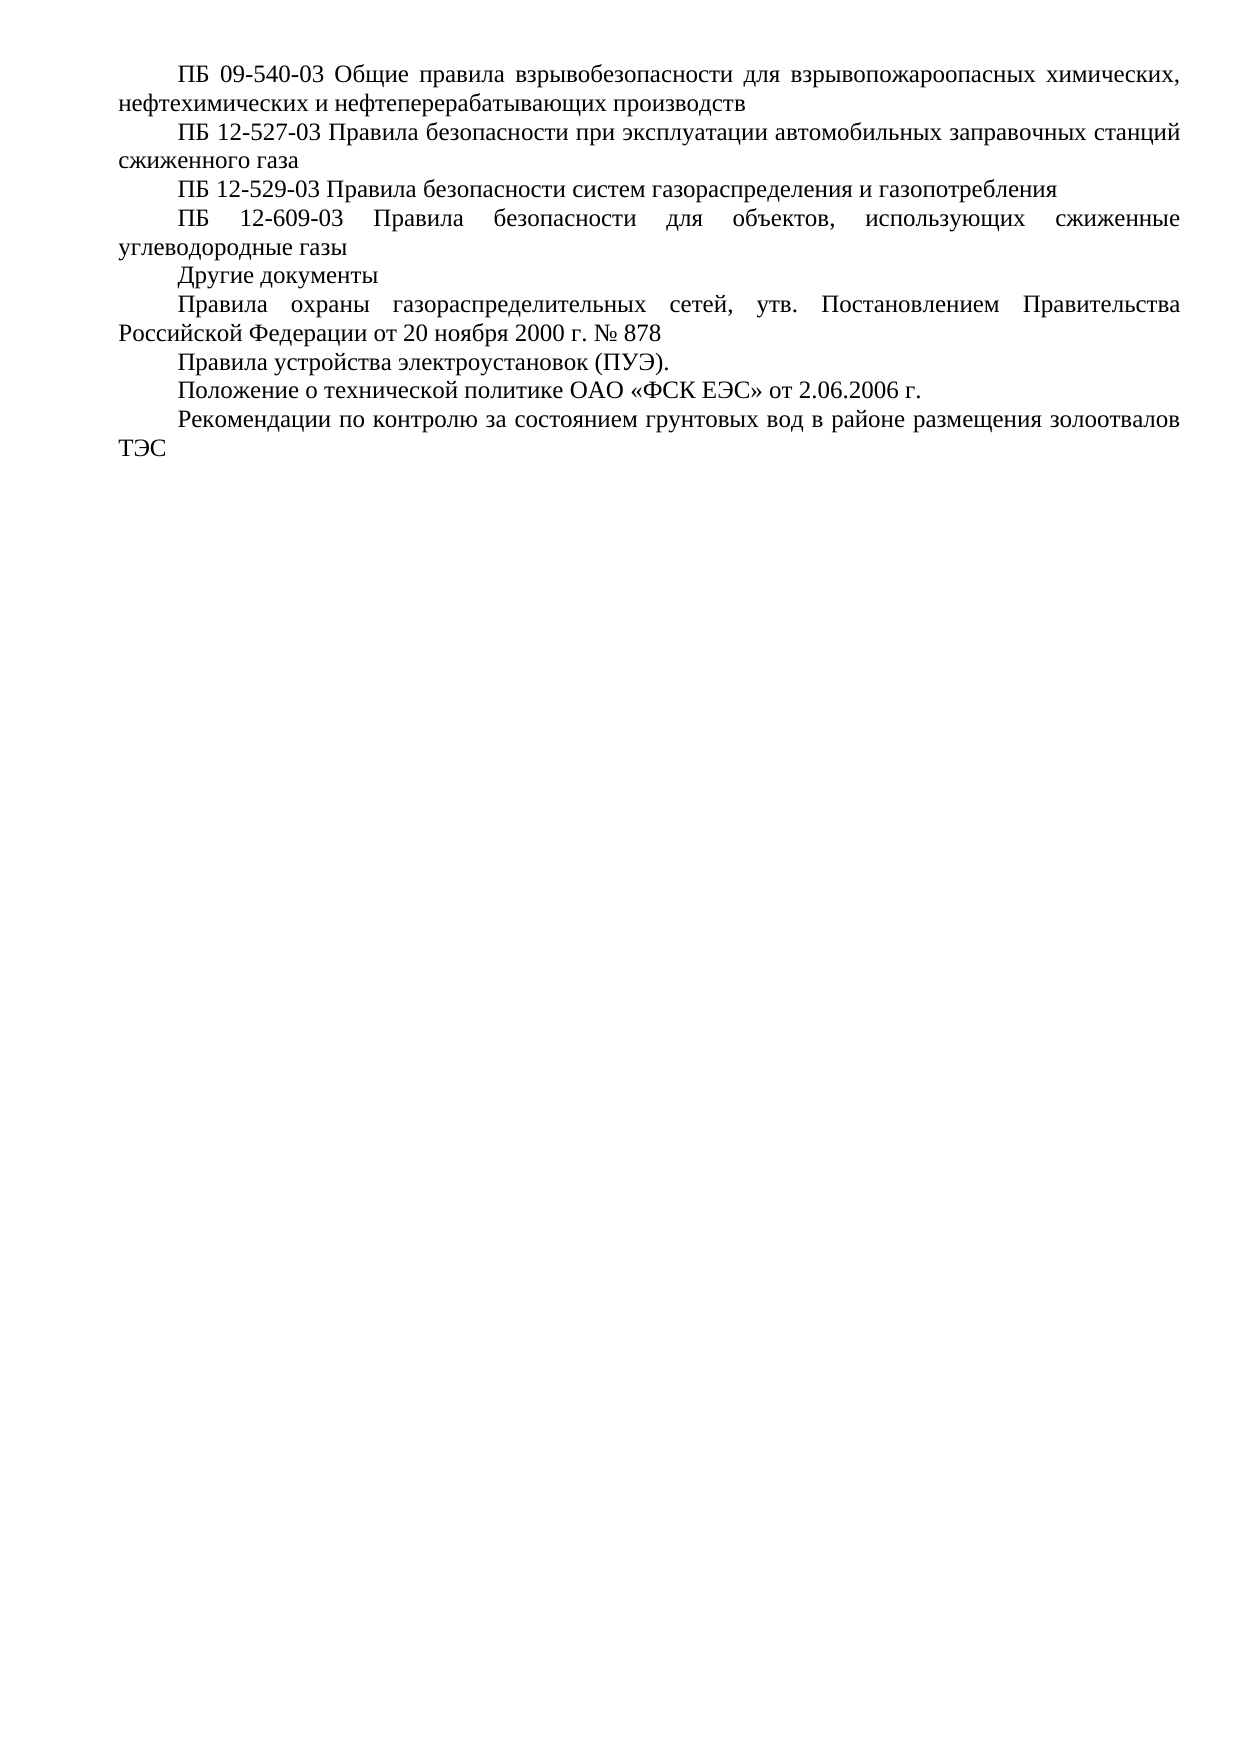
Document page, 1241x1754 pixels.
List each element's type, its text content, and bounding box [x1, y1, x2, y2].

text Правила охраны газораспределительных сетей, утв. Постановлением Правительства Российской Федерации от 20 ноября 2000 г. № 878 [118, 289, 1181, 347]
text ПБ 12-527-03 Правила безопасности при эксплуатации автомобильных заправочных станций сжиженного газа [118, 117, 1181, 174]
text ПБ 12-529-03 Правила безопасности систем газораспределения и газопотребления [118, 174, 1181, 203]
text Рекомендации по контролю за состоянием грунтовых вод в районе размещения золоотвалов ТЭС [118, 404, 1181, 462]
text ПБ 12-609-03 Правила безопасности для объектов, использующих сжиженные углеводородные газы [118, 203, 1181, 260]
text Правила устройства электроустановок (ПУЭ). [118, 347, 1181, 375]
text Положение о технической политике ОАО «ФСК ЕЭС» от 2.06.2006 г. [118, 375, 1181, 404]
text Другие документы [118, 260, 1181, 289]
text ПБ 09-540-03 Общие правила взрывобезопасности для взрывопожароопасных химических, нефтехимических и нефтеперерабатывающих производств [118, 59, 1181, 117]
